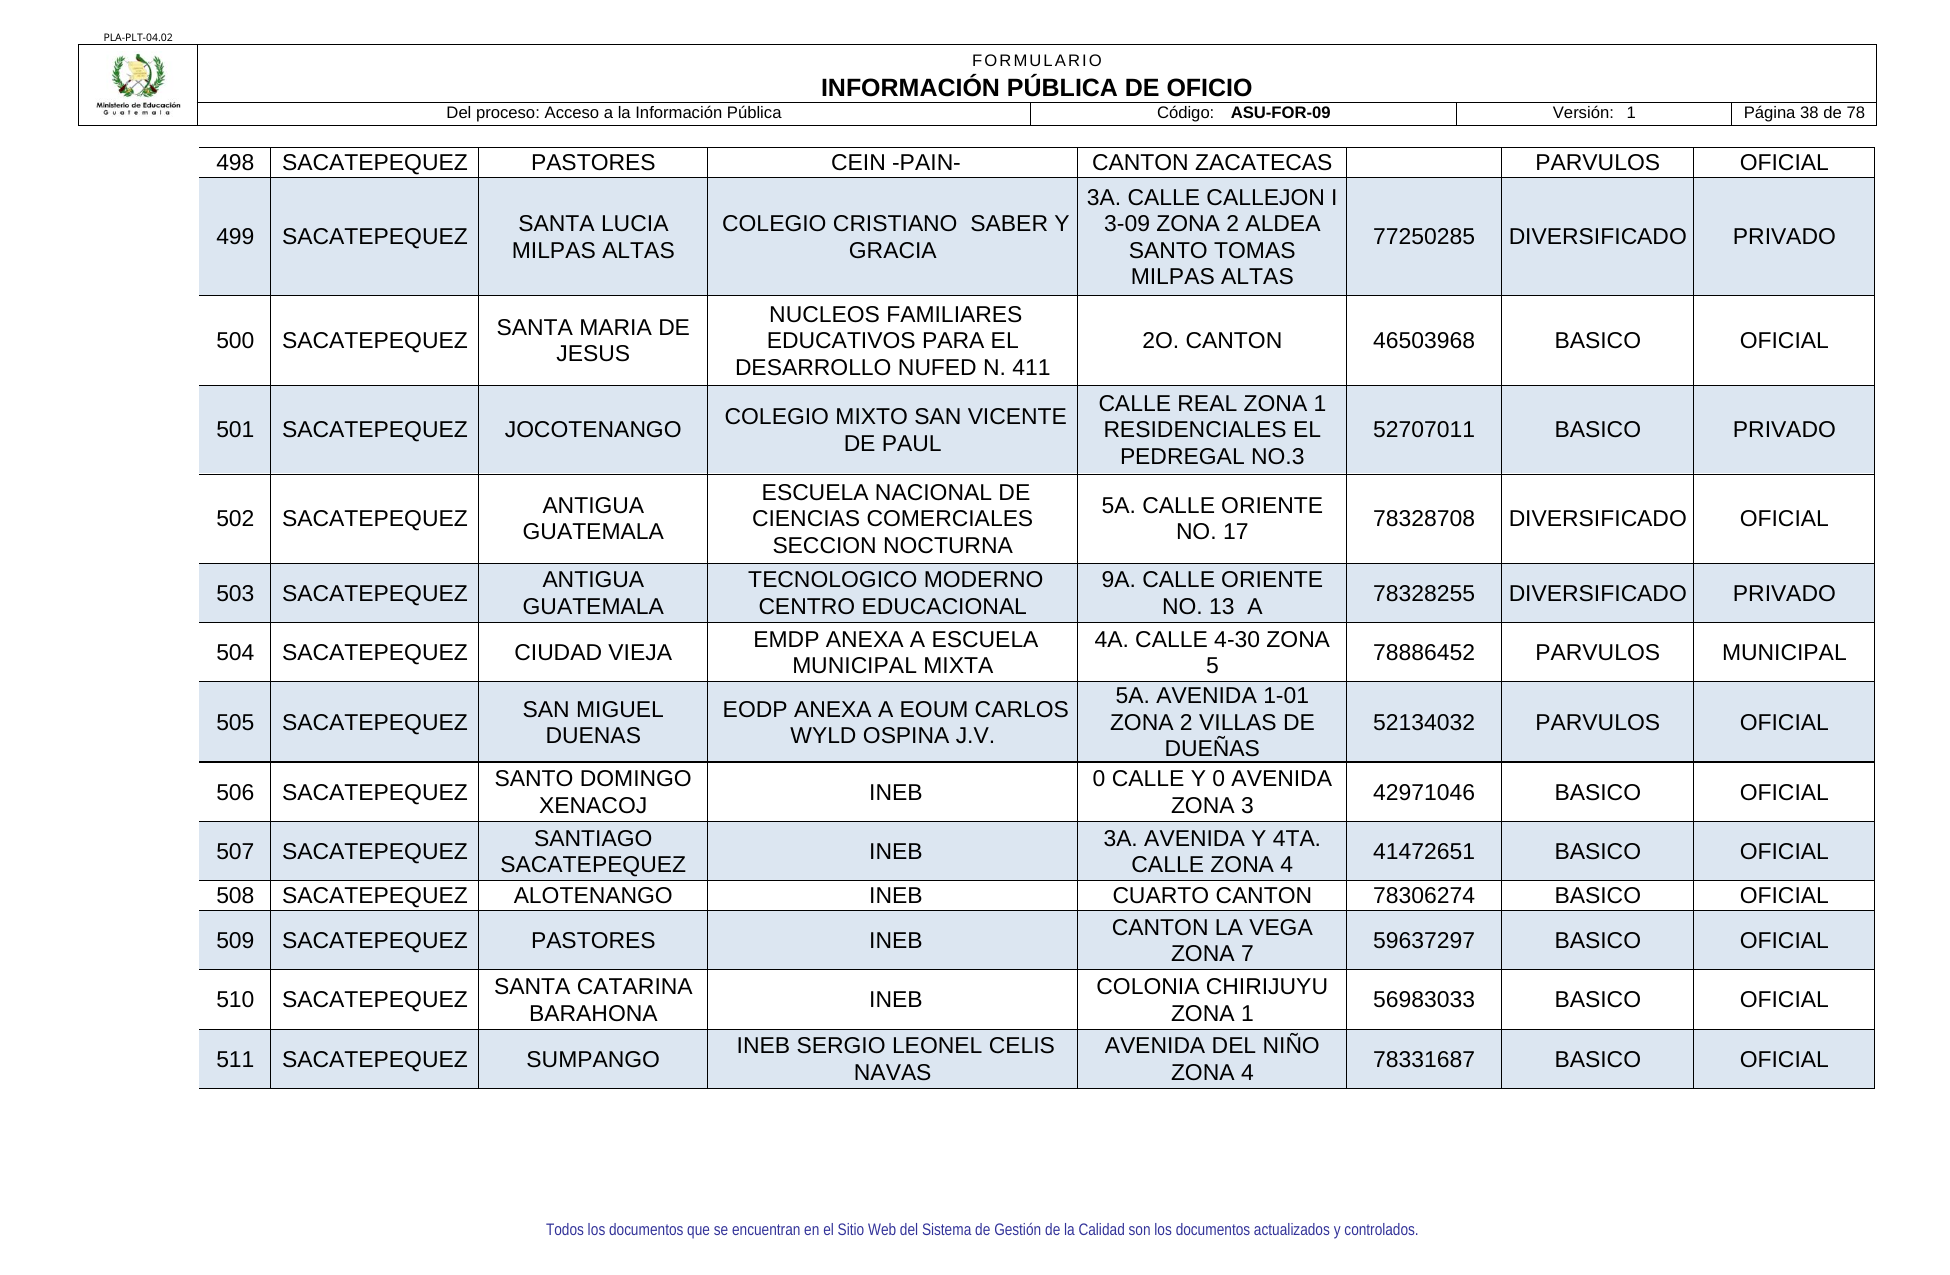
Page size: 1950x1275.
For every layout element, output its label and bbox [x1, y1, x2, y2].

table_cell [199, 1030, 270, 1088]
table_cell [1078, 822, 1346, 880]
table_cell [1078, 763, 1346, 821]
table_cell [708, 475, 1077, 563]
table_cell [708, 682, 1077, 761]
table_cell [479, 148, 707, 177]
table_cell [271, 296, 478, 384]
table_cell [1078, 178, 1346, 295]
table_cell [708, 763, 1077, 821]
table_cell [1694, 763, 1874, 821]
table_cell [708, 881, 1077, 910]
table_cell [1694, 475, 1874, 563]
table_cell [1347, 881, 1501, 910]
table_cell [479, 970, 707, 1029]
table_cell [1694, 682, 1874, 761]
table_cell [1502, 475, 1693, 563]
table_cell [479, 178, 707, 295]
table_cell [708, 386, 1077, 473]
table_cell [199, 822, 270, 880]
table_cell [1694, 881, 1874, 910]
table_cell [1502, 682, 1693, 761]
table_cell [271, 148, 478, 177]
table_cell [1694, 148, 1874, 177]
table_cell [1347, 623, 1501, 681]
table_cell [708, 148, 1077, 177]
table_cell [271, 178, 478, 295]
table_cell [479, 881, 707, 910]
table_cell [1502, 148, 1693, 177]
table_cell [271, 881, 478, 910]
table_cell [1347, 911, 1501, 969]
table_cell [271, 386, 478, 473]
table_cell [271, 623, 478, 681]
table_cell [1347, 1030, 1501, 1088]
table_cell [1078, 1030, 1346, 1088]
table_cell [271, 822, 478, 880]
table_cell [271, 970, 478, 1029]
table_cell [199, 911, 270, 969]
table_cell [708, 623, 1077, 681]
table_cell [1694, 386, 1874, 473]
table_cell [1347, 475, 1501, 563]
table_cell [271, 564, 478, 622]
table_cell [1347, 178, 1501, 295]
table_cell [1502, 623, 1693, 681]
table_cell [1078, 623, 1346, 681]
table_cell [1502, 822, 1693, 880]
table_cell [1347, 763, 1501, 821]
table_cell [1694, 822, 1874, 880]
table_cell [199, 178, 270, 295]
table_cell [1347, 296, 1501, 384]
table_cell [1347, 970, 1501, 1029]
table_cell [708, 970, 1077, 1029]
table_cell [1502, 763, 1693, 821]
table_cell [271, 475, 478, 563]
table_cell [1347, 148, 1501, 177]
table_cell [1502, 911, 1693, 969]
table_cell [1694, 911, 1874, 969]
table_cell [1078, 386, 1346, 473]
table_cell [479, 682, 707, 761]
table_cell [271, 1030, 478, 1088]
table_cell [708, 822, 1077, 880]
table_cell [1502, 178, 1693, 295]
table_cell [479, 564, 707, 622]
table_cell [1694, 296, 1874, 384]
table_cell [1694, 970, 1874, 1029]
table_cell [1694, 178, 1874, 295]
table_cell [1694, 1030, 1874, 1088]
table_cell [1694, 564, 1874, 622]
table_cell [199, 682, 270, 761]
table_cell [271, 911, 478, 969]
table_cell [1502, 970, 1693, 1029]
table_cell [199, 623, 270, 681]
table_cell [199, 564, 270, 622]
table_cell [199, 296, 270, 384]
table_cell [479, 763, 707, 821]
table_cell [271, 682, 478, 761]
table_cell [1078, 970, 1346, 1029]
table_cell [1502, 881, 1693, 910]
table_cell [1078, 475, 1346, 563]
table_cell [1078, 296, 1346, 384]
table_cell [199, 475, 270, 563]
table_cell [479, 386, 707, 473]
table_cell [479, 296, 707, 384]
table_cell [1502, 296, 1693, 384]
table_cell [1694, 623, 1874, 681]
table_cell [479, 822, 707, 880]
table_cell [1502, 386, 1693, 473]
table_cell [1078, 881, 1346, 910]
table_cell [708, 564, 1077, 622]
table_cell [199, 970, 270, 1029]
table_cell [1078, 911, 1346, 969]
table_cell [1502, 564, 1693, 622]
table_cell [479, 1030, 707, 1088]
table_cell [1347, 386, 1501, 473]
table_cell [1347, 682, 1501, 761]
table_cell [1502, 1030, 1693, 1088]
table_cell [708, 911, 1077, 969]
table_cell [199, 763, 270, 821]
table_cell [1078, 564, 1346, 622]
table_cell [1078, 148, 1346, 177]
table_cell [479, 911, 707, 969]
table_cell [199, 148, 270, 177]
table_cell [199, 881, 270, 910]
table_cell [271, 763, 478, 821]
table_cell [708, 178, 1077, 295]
picture [95, 51, 181, 117]
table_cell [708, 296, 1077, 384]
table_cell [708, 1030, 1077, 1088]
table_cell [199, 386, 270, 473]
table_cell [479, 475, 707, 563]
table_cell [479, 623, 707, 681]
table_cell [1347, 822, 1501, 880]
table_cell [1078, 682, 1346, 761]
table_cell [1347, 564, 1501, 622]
